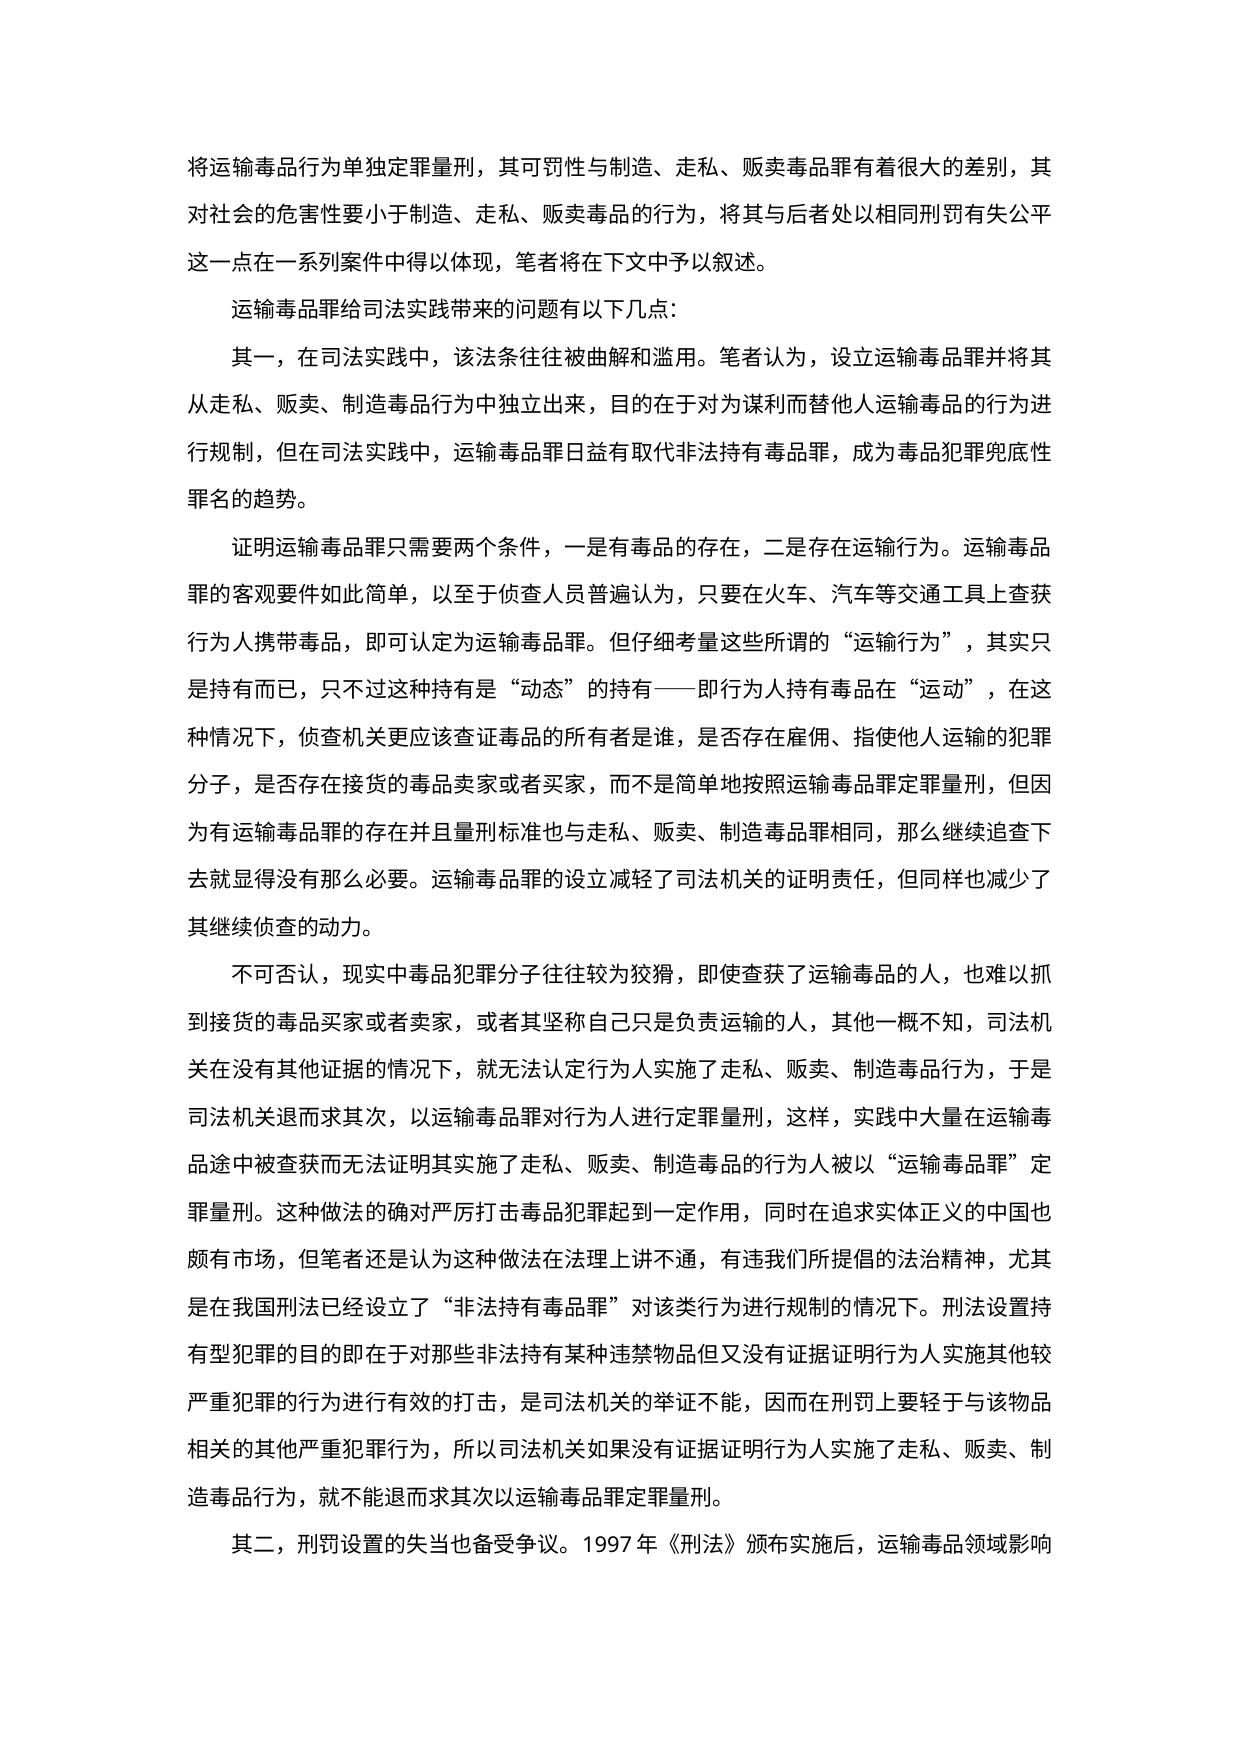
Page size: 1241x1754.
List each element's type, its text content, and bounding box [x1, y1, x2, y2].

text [187, 150, 1053, 277]
text 其一，在司法实践中，该法条往往被曲解和滥用。笔者认为，设立运输毒品罪并将其从走私、贩卖、制造毒品行为中独立出来，目的在于对为谋利而替他人运输毒品的行为进行规制，但在司法实践中，运输毒品罪日益有取代非法持有毒品罪，成为毒品犯罪兜底性罪名的趋势。 [187, 340, 1053, 514]
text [187, 1527, 1053, 1559]
text 不可否认，现实中毒品犯罪分子往往较为狡猾，即使查获了运输毒品的人，也难以抓到接货的毒品买家或者卖家，或者其坚称自己只是负责运输的人，其他一概不知，司法机关在没有其他证据的情况下，就无法认定行为人实施了走私、贩卖、制造毒品行为，于是司法机关退而求其次，以运输毒品罪对行为人进行定罪量刑，这样，实践中大量在运输毒品途中被查获而无法证明其实施了走私、贩卖、制造毒品的行为人被以“运输毒品罪”定罪量刑。这种做法的确对严厉打击毒品犯罪起到一定作用，同时在追求实体正义的中国也颇有市场，但笔者还是认为这种做法在法理上讲不通，有违我们所提倡的法治精神，尤其是在我国刑法已经设立了“非法持有毒品罪”对该类行为进行规制的情况下。刑法设置持有型犯罪的目的即在于对那些非法持有某种违禁物品但又没有证据证明行为人实施其他较严重犯罪的行为进行有效的打击，是司法机关的举证不能，因而在刑罚上要轻于与该物品相关的其他严重犯罪行为，所以司法机关如果没有证据证明行为人实施了走私、贩卖、制造毒品行为，就不能退而求其次以运输毒品罪定罪量刑。 [187, 957, 1053, 1512]
text 证明运输毒品罪只需要两个条件，一是有毒品的存在，二是存在运输行为。运输毒品罪的客观要件如此简单，以至于侦查人员普遍认为，只要在火车、汽车等交通工具上查获行为人携带毒品，即可认定为运输毒品罪。但仔细考量这些所谓的“运输行为”，其实只是持有而已，只不过这种持有是“动态”的持有——即行为人持有毒品在“运动”，在这种情况下，侦查机关更应该查证毒品的所有者是谁，是否存在雇佣、指使他人运输的犯罪分子，是否存在接货的毒品卖家或者买家，而不是简单地按照运输毒品罪定罪量刑，但因为有运输毒品罪的存在并且量刑标准也与走私、贩卖、制造毒品罪相同，那么继续追查下去就显得没有那么必要。运输毒品罪的设立减轻了司法机关的证明责任，但同样也减少了其继续侦查的动力。 [187, 530, 1053, 942]
text 运输毒品罪给司法实践带来的问题有以下几点： [187, 292, 1053, 324]
